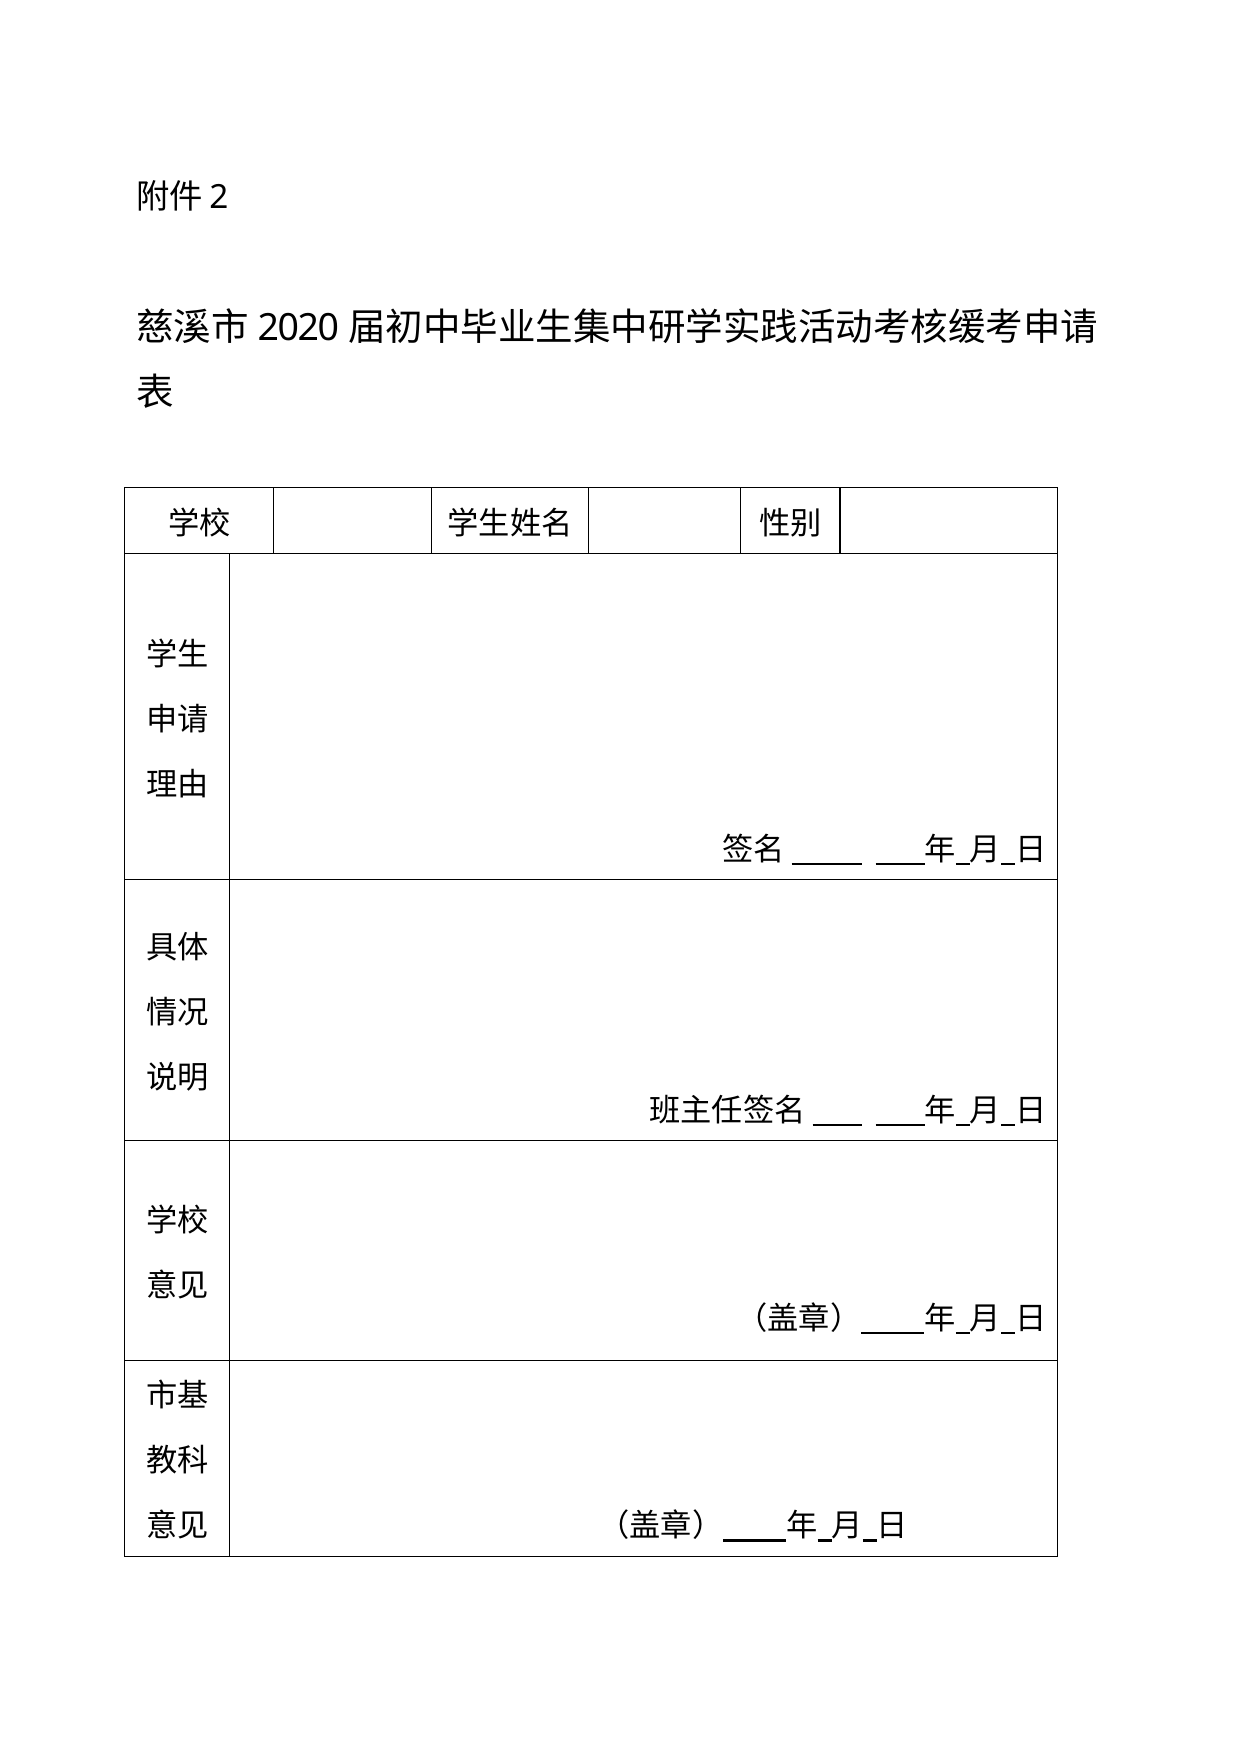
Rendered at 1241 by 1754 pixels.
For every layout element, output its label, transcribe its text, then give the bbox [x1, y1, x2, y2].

table_header [274, 488, 431, 553]
table_cell 具体情况 说明 [125, 880, 229, 1140]
table_cell （盖章） 年 月 日 [230, 1361, 1057, 1556]
table_cell 班主任签名 年 月 日 [230, 880, 1057, 1140]
text 慈溪市2020届初中毕业生集中研学实践活动考核缓考申请表 [136, 292, 1098, 422]
table_cell 签名 年 月 日 [230, 554, 1057, 879]
text 附件2 [136, 162, 1098, 227]
table_cell 学校意见 [125, 1141, 229, 1360]
table_cell 学生 申请理由 [125, 554, 229, 879]
table_header 性别 [741, 488, 839, 553]
table_cell 市基教科意见 [125, 1361, 229, 1556]
table_cell （盖章） 年 月 日 [230, 1141, 1057, 1360]
table_header 学生姓名 [432, 488, 588, 553]
table_header [589, 488, 740, 553]
table_header 学校 [125, 488, 273, 553]
table_header [841, 488, 1057, 553]
